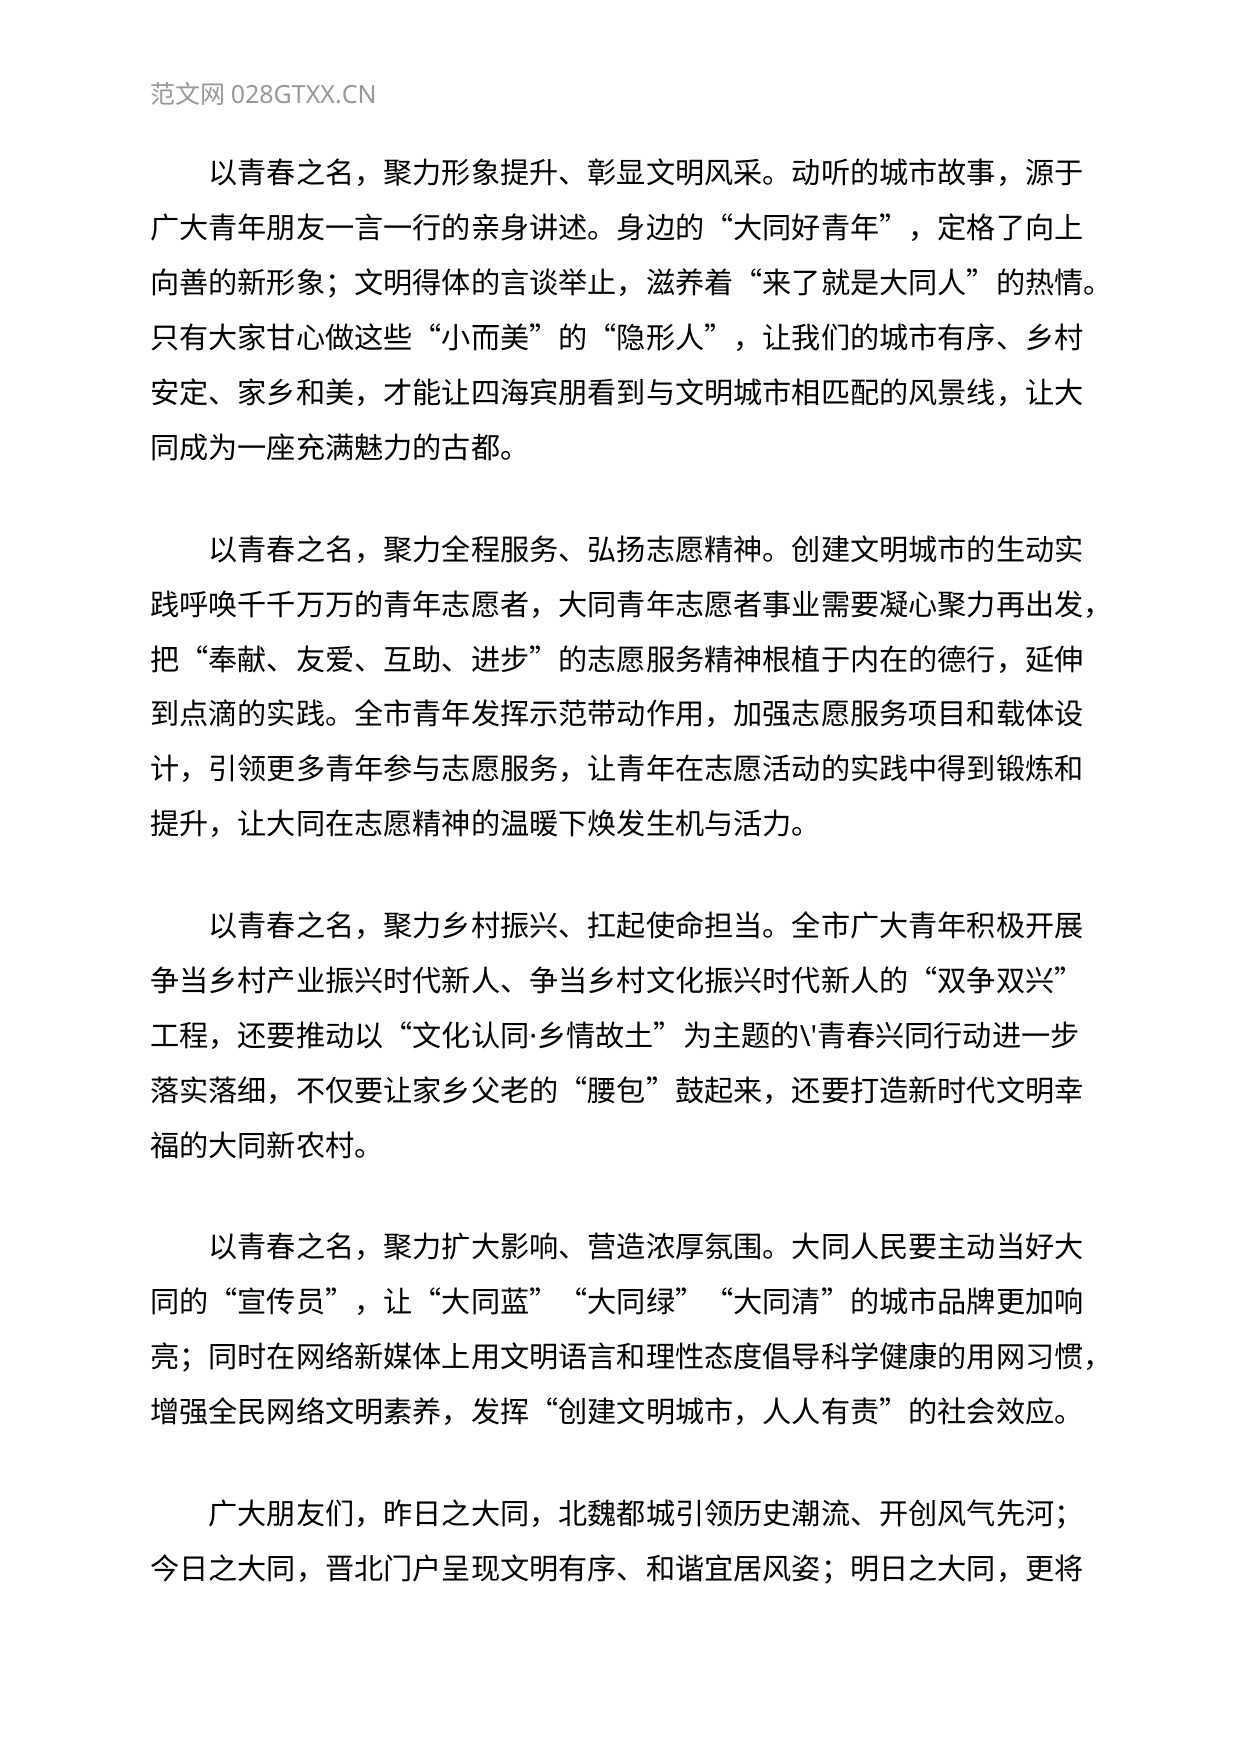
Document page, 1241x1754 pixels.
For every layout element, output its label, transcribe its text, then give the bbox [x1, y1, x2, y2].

text 以青春之名，聚力形象提升、彰显文明风采。动听的城市故事，源于广大青年朋友一言一行的亲身讲述。身边的“大同好青年”，定格了向上向善的新形象；文明得体的言谈举止，滋养着“来了就是大同人”的热情。只有大家甘心做这些“小而美”的“隐形人”，让我们的城市有序、乡村安定、家乡和美，才能让四海宾朋看到与文明城市相匹配的风景线，让大同成为一座充满魅力的古都。 [150, 150, 1090, 467]
text 以青春之名，聚力全程服务、弘扬志愿精神。创建文明城市的生动实践呼唤千千万万的青年志愿者，大同青年志愿者事业需要凝心聚力再出发，把“奉献、友爱、互助、进步”的志愿服务精神根植于内在的德行，延伸到点滴的实践。全市青年发挥示范带动作用，加强志愿服务项目和载体设计，引领更多青年参与志愿服务，让青年在志愿活动的实践中得到锻炼和提升，让大同在志愿精神的温暖下焕发生机与活力。 [150, 526, 1090, 843]
text 以青春之名，聚力扩大影响、营造浓厚氛围。大同人民要主动当好大同的“宣传员”，让“大同蓝”“大同绿”“大同清”的城市品牌更加响亮；同时在网络新媒体上用文明语言和理性态度倡导科学健康的用网习惯，增强全民网络文明素养，发挥“创建文明城市，人人有责”的社会效应。 [150, 1224, 1090, 1431]
text 以青春之名，聚力乡村振兴、扛起使命担当。全市广大青年积极开展争当乡村产业振兴时代新人、争当乡村文化振兴时代新人的“双争双兴”工程，还要推动以“文化认同·乡情故土”为主题的\'青春兴同行动进一步落实落细，不仅要让家乡父老的“腰包”鼓起来，还要打造新时代文明幸福的大同新农村。 [150, 902, 1090, 1164]
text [150, 1490, 1090, 1588]
